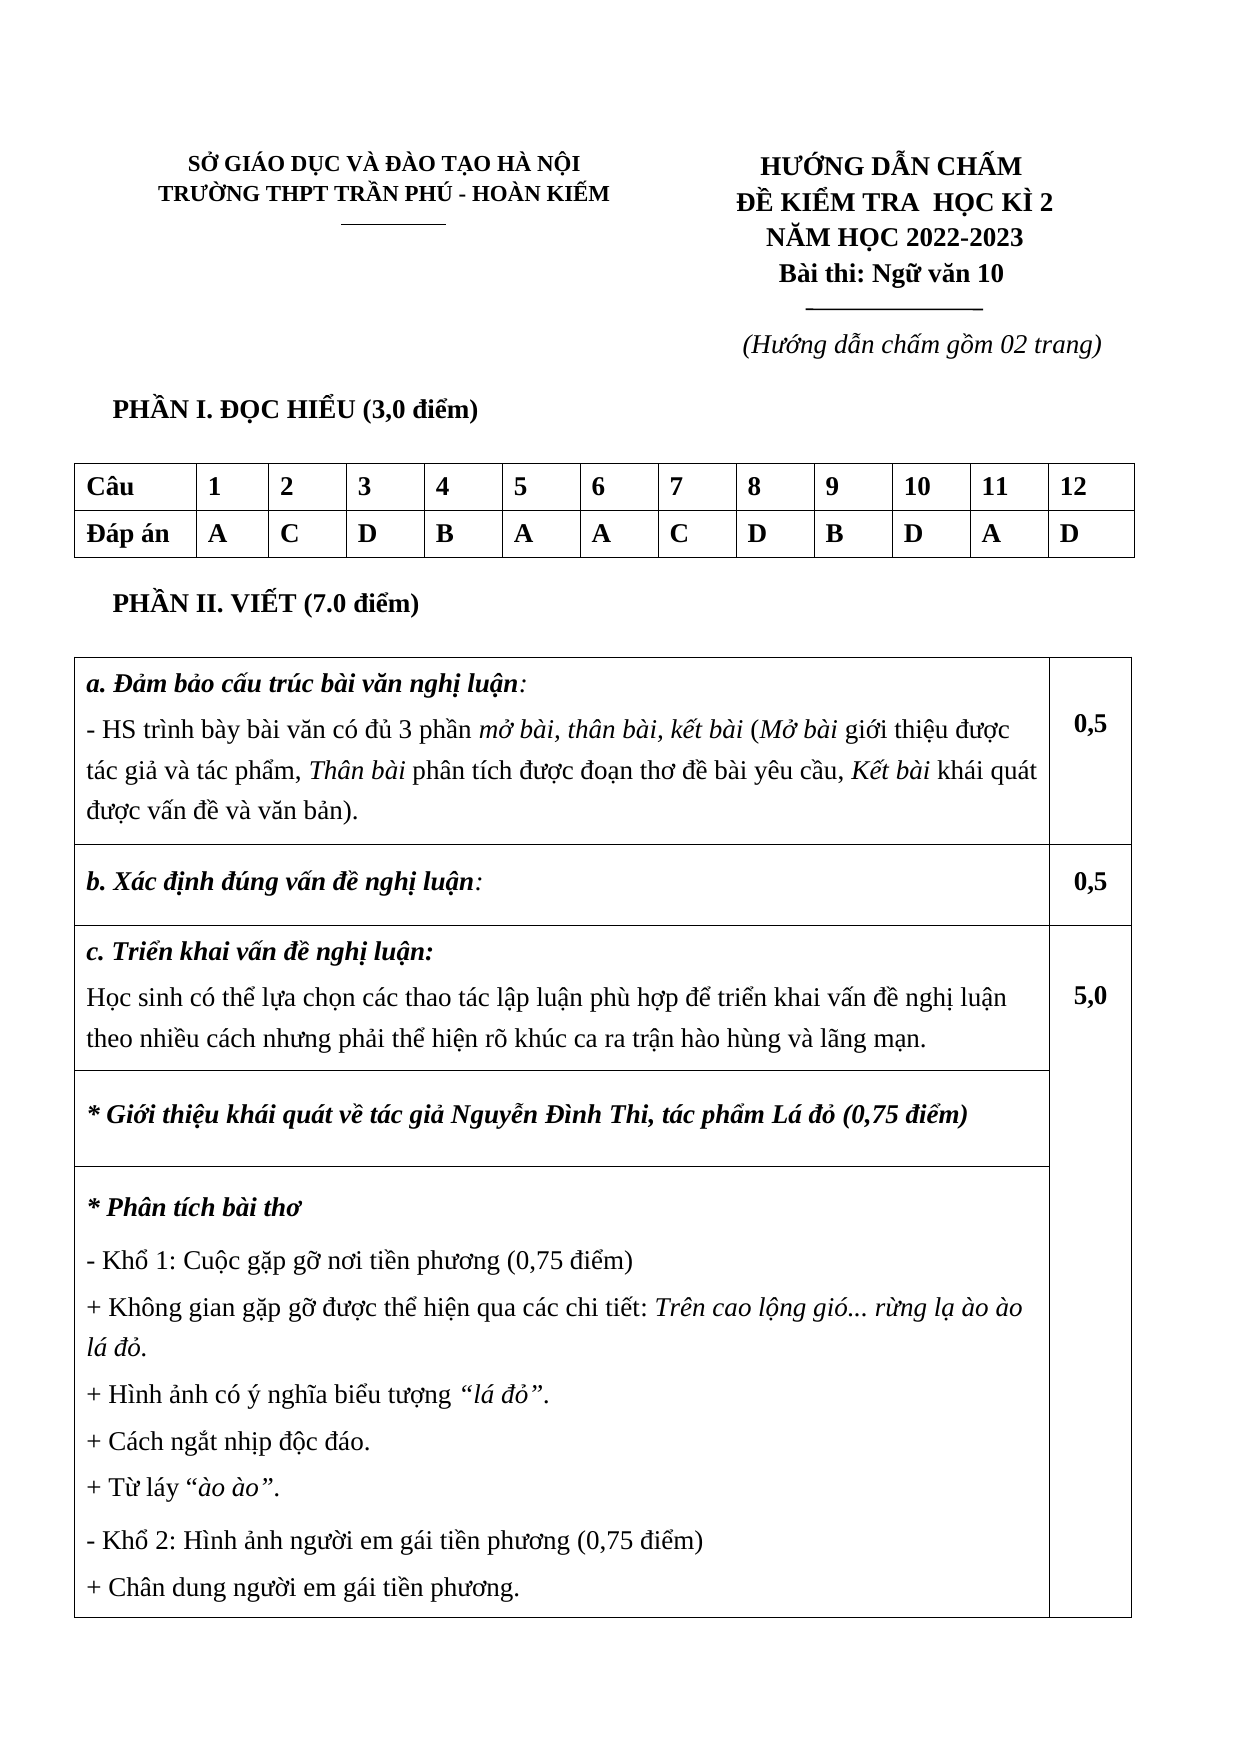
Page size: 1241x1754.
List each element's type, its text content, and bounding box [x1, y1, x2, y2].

table_header 10 [893, 464, 970, 510]
table_header Câu [75, 464, 196, 510]
table_cell D [737, 511, 814, 557]
table_header HƯỚNG DẪN CHẤM ĐỀ KIỂM TRA HỌC KÌ 2 NĂM HỌC 2022-2023 Bài thi: Ngữ văn 10 [656, 150, 1127, 293]
table_header 6 [581, 464, 658, 510]
table_cell D [347, 511, 424, 557]
table_cell B [425, 511, 502, 557]
text (Hướng dẫn chấm gồm 02 trang) [667, 328, 1128, 359]
table_cell B [815, 511, 892, 557]
table_header 0,5 [1050, 658, 1131, 843]
table_header 12 [1049, 464, 1134, 510]
table_cell A [197, 511, 268, 557]
table_cell A [971, 511, 1048, 557]
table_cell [75, 1167, 1049, 1617]
table_header 8 [737, 464, 814, 510]
text PHẦN I. ĐỌC HIỂU (3,0 điểm) [112, 393, 1128, 424]
table_cell b. Xác định đúng vấn đề nghị luận: [75, 845, 1049, 925]
table_cell C [269, 511, 346, 557]
table_cell 0,5 [1050, 845, 1131, 925]
table_cell 5,0 [1050, 926, 1131, 1617]
table_cell * Giới thiệu khái quát về tác giả Nguyễn Đình Thi, tác phẩm Lá đỏ (0,75 điểm) [75, 1071, 1049, 1166]
table_cell A [503, 511, 580, 557]
table_cell C [659, 511, 736, 557]
table_cell Đáp án [75, 511, 196, 557]
table_header 4 [425, 464, 502, 510]
table_cell A [581, 511, 658, 557]
table_header a. Đảm bảo cấu trúc bài văn nghị luận: - HS trình bày bài văn có đủ 3 phần mở bài, thân bài, kết bài (Mở bài giới thiệu được tác giả và tác phẩm, Thân bài phân tích được đoạn thơ đề bài yêu cầu, Kết bài khái quát được vấn đề và văn bản). [75, 658, 1049, 843]
table_header SỞ GIÁO DỤC VÀ ĐÀO TẠO HÀ NỘI TRƯỜNG THPT TRẦN PHÚ - HOÀN KIẾM [112, 150, 656, 293]
table_header 11 [971, 464, 1048, 510]
table_header 9 [815, 464, 892, 510]
table_header 2 [269, 464, 346, 510]
table_header 1 [197, 464, 268, 510]
table_header 7 [659, 464, 736, 510]
table_header 3 [347, 464, 424, 510]
table_cell D [893, 511, 970, 557]
table_cell D [1049, 511, 1134, 557]
text PHẦN II. VIẾT (7.0 điểm) [112, 587, 1128, 618]
table_cell c. Triển khai vấn đề nghị luận: Học sinh có thể lựa chọn các thao tác lập luận phù hợp để triển khai vấn đề nghị luận theo nhiều cách nhưng phải thể hiện rõ khúc ca ra trận hào hùng và lãng mạn. [75, 926, 1049, 1070]
table_header 5 [503, 464, 580, 510]
